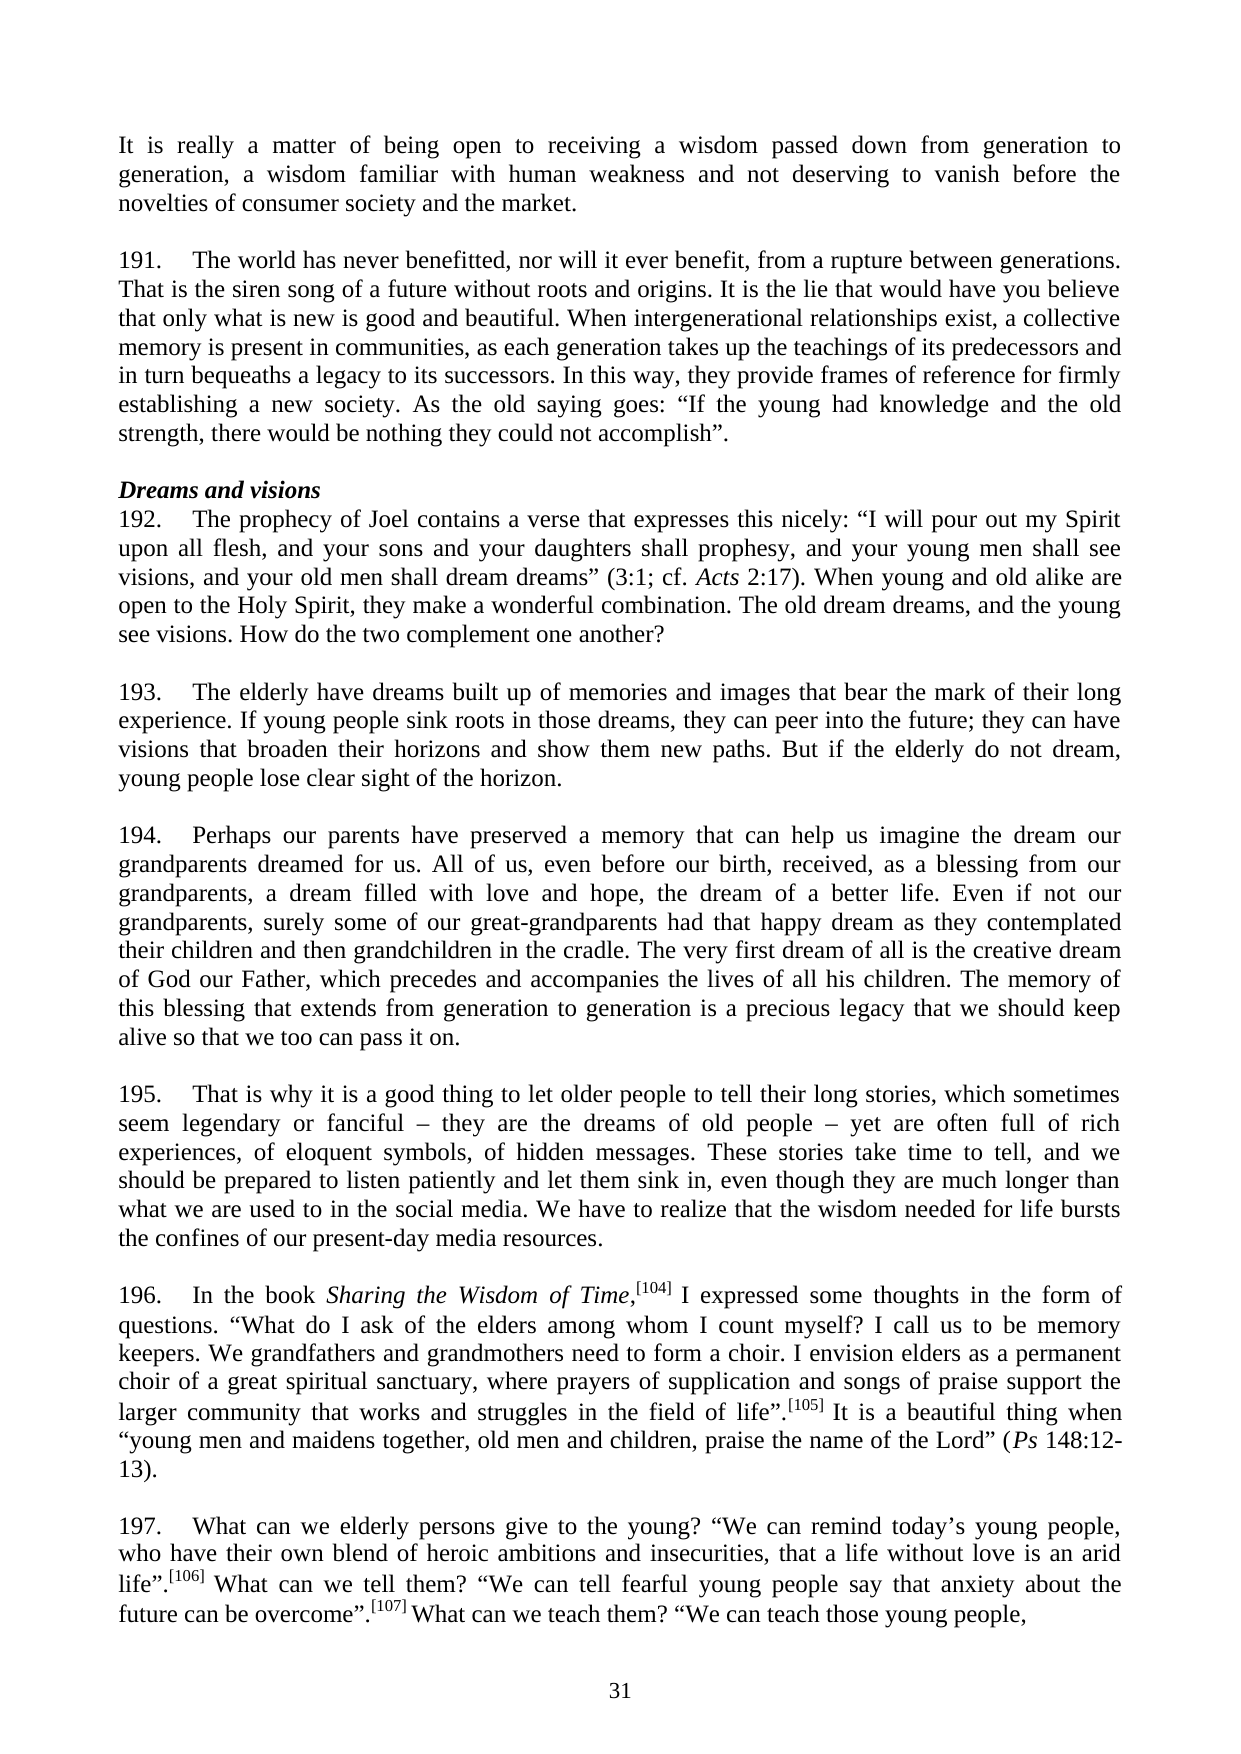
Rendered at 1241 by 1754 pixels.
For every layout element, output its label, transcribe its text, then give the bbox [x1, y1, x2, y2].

list That is why it is a good thing to let older people to tell their long stories, which sometimes seem legendary or fanciful – they are the dreams of old people – yet are often full of rich experiences, of eloquent symbols, of hidden messages. These stories take time to tell, and we should be prepared to listen patiently and let them sink in, even though they are much longer than what we are used to in the social media. We have to realize that the wisdom needed for life bursts the confines of our present-day media resources. [118, 1079, 1122, 1252]
list In the book Sharing the Wisdom of Time,[104] I expressed some thoughts in the form of questions. “What do I ask of the elders among whom I count myself? I call us to be memory keepers. We grandfathers and grandmothers need to form a choir. I envision elders as a permanent choir of a great spiritual sanctuary, where prayers of supplication and songs of praise support the larger community that works and struggles in the field of life”.[105] It is a beautiful thing when “young men and maidens together, old men and children, praise the name of the Lord” (Ps 148:12- 13). [118, 1279, 1122, 1483]
subtitle Dreams and visions [118, 476, 1134, 504]
list Perhaps our parents have preserved a memory that can help us imagine the dream our grandparents dreamed for us. All of us, even before our birth, received, as a blessing from our grandparents, a dream filled with love and hope, the dream of a better life. Even if not our grandparents, surely some of our great-grandparents had that happy dream as they contemplated their children and then grandchildren in the cradle. The very first dream of all is the creative dream of God our Father, which precedes and accompanies the lives of all his children. The memory of this blessing that extends from generation to generation is a precious legacy that we should keep alive so that we too can pass it on. [118, 820, 1122, 1050]
text It is really a matter of being open to receiving a wisdom passed down from generation to generation, a wisdom familiar with human weakness and not deserving to vanish before the novelties of consumer society and the market. [118, 130, 1122, 217]
list The prophecy of Joel contains a verse that expresses this nicely: “I will pour out my Spirit upon all flesh, and your sons and your daughters shall prophesy, and your young men shall see visions, and your old men shall dream dreams” (3:1; cf. Acts 2:17). When young and old alike are open to the Holy Spirit, they make a wonderful combination. The old dream dreams, and the young see visions. How do the two complement one another? [118, 504, 1122, 648]
list The elderly have dreams built up of memories and images that bear the mark of their long experience. If young people sink roots in those dreams, they can peer into the future; they can have visions that broaden their horizons and show them new paths. But if the elderly do not dream, young people lose clear sight of the horizon. [118, 677, 1122, 792]
list What can we elderly persons give to the young? “We can remind today’s young people, who have their own blend of heroic ambitions and insecurities, that a life without love is an arid life”.[106] What can we tell them? “We can tell fearful young people say that anxiety about the future can be overcome”.[107] What can we teach them? “We can teach those young people, [118, 1512, 1122, 1628]
list The world has never benefitted, nor will it ever benefit, from a rupture between generations. That is the siren song of a future without roots and origins. It is the lie that would have you believe that only what is new is good and beautiful. When intergenerational relationships exist, a collective memory is present in communities, as each generation takes up the teachings of its predecessors and in turn bequeaths a legacy to its successors. In this way, they provide frames of reference for firmly establishing a new society. As the old saying goes: “If the young had knowledge and the old strength, there would be nothing they could not accomplish”. [118, 245, 1122, 447]
